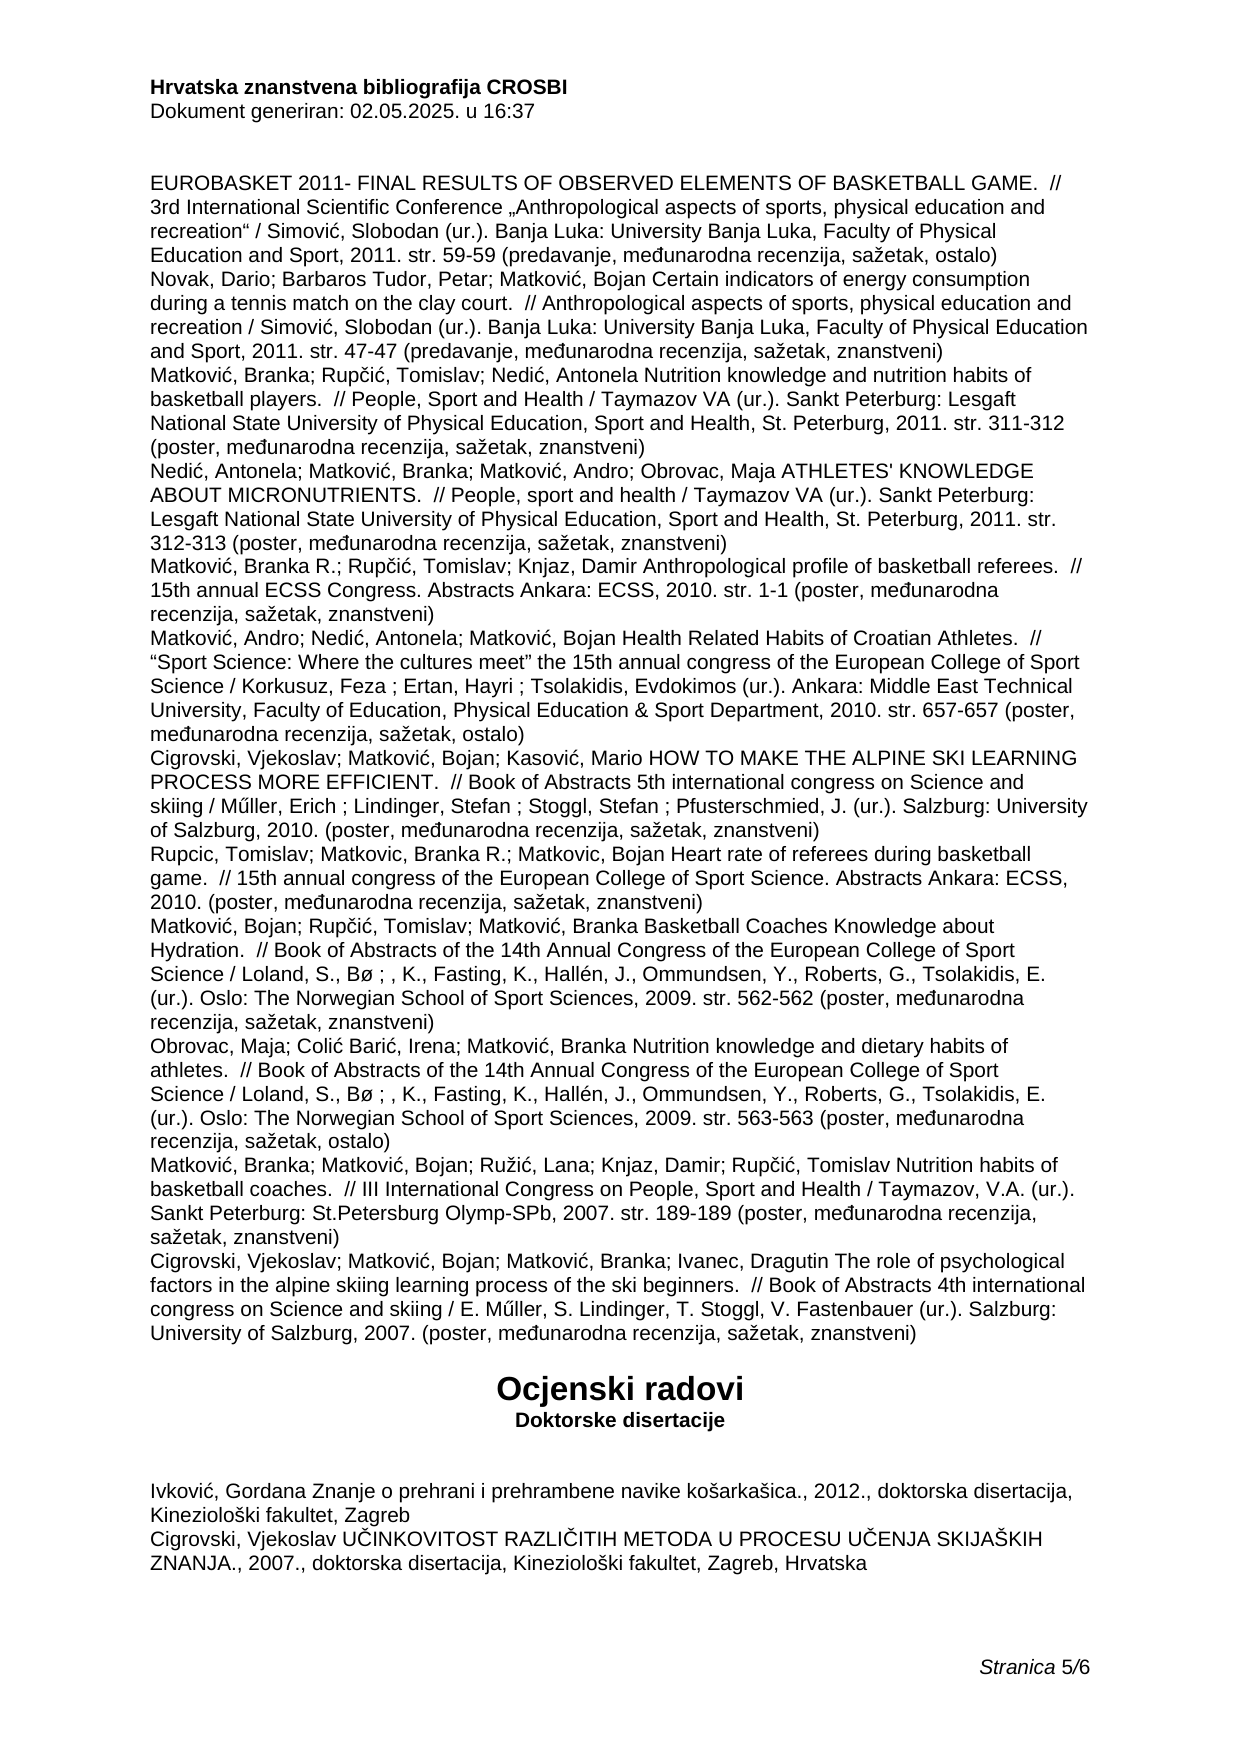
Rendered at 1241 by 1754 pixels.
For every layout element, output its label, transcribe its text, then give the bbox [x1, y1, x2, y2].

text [150, 171, 1090, 267]
text Cigrovski, Vjekoslav; Matković, Bojan; Kasović, Mario [150, 746, 1090, 842]
text Ivković, Gordana [150, 1479, 1090, 1527]
text Matković, Andro; Nedić, Antonela; Matković, Bojan [150, 626, 1090, 746]
text Novak, Dario; Barbaros Tudor, Petar; Matković, Bojan [150, 267, 1090, 363]
text Cigrovski, Vjekoslav [150, 1527, 1090, 1575]
text Obrovac, Maja; Colić Barić, Irena; Matković, Branka [150, 1033, 1090, 1153]
subtitle Doktorske disertacije [150, 1407, 1090, 1431]
subtitle Ocjenski radovi [150, 1369, 1090, 1407]
text Matković, Bojan; Rupčić, Tomislav; Matković, Branka [150, 914, 1090, 1033]
text Cigrovski, Vjekoslav; Matković, Bojan; Matković, Branka; Ivanec, Dragutin [150, 1249, 1090, 1345]
text Nedić, Antonela; Matković, Branka; Matković, Andro; Obrovac, Maja [150, 458, 1090, 554]
text Matković, Branka; Rupčić, Tomislav; Nedić, Antonela [150, 363, 1090, 458]
text Rupcic, Tomislav; Matkovic, Branka R.; Matkovic, Bojan [150, 842, 1090, 914]
text Matković, Branka; Matković, Bojan; Ružić, Lana; Knjaz, Damir; Rupčić, Tomislav [150, 1153, 1090, 1249]
text Matković, Branka R.; Rupčić, Tomislav; Knjaz, Damir [150, 554, 1090, 626]
